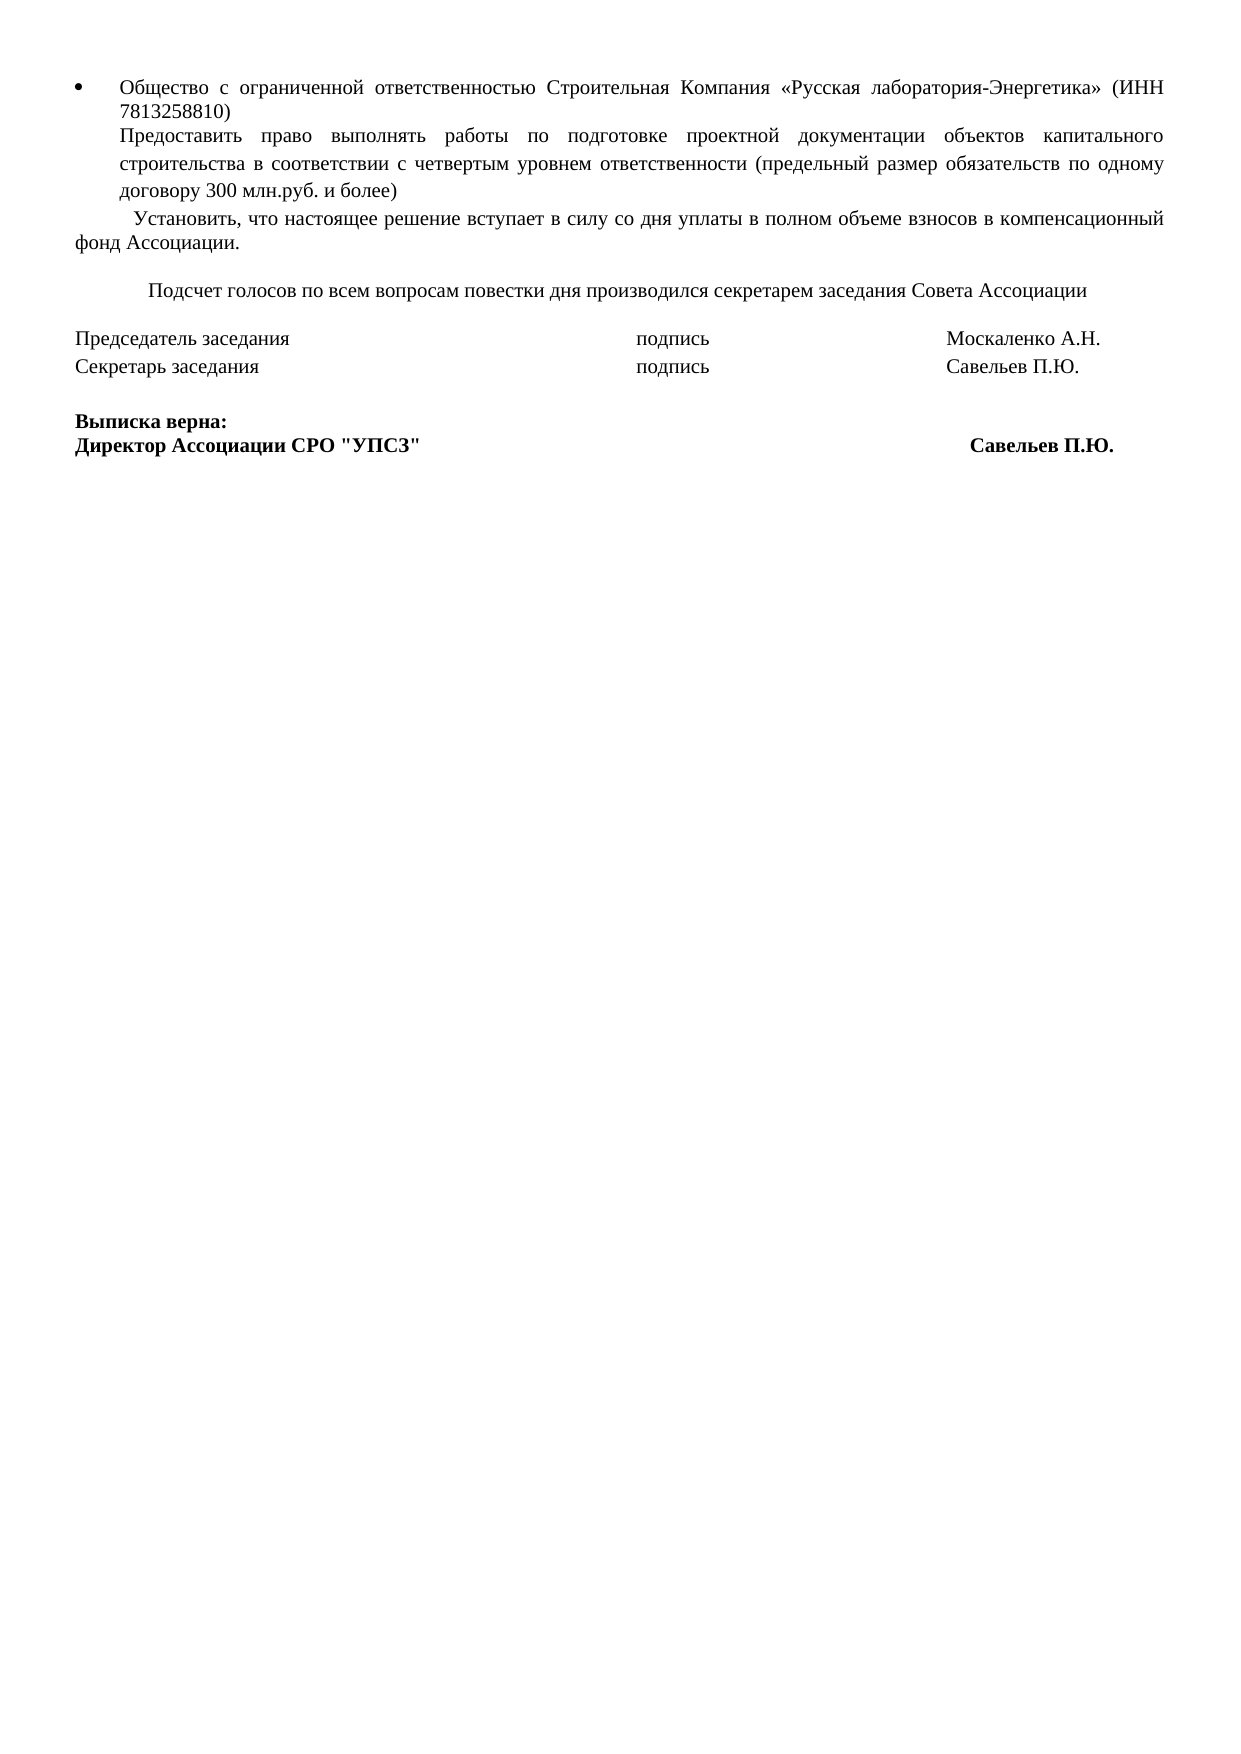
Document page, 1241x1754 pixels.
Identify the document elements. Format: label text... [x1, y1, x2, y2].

text Директор Ассоциации СРО "УПСЗ" Савельев П.Ю. [75, 433, 1165, 457]
text Выписка верна: [75, 409, 1165, 433]
text Подсчет голосов по всем вопросам повестки дня производился секретарем заседания Совета Ассоциации [75, 278, 1165, 302]
text Секретарь заседания подпись Савельев П.Ю. [75, 354, 1165, 378]
text Председатель заседания подпись Москаленко А.Н. [75, 326, 1165, 350]
list Общество с ограниченной ответственностью Строительная Компания «Русская лаборатория-Энергетика» (ИНН 7813258810) [75, 75, 1165, 123]
text Установить, что настоящее решение вступает в силу со дня уплаты в полном объеме взносов в компенсационный фонд Ассоциации. [75, 206, 1165, 254]
